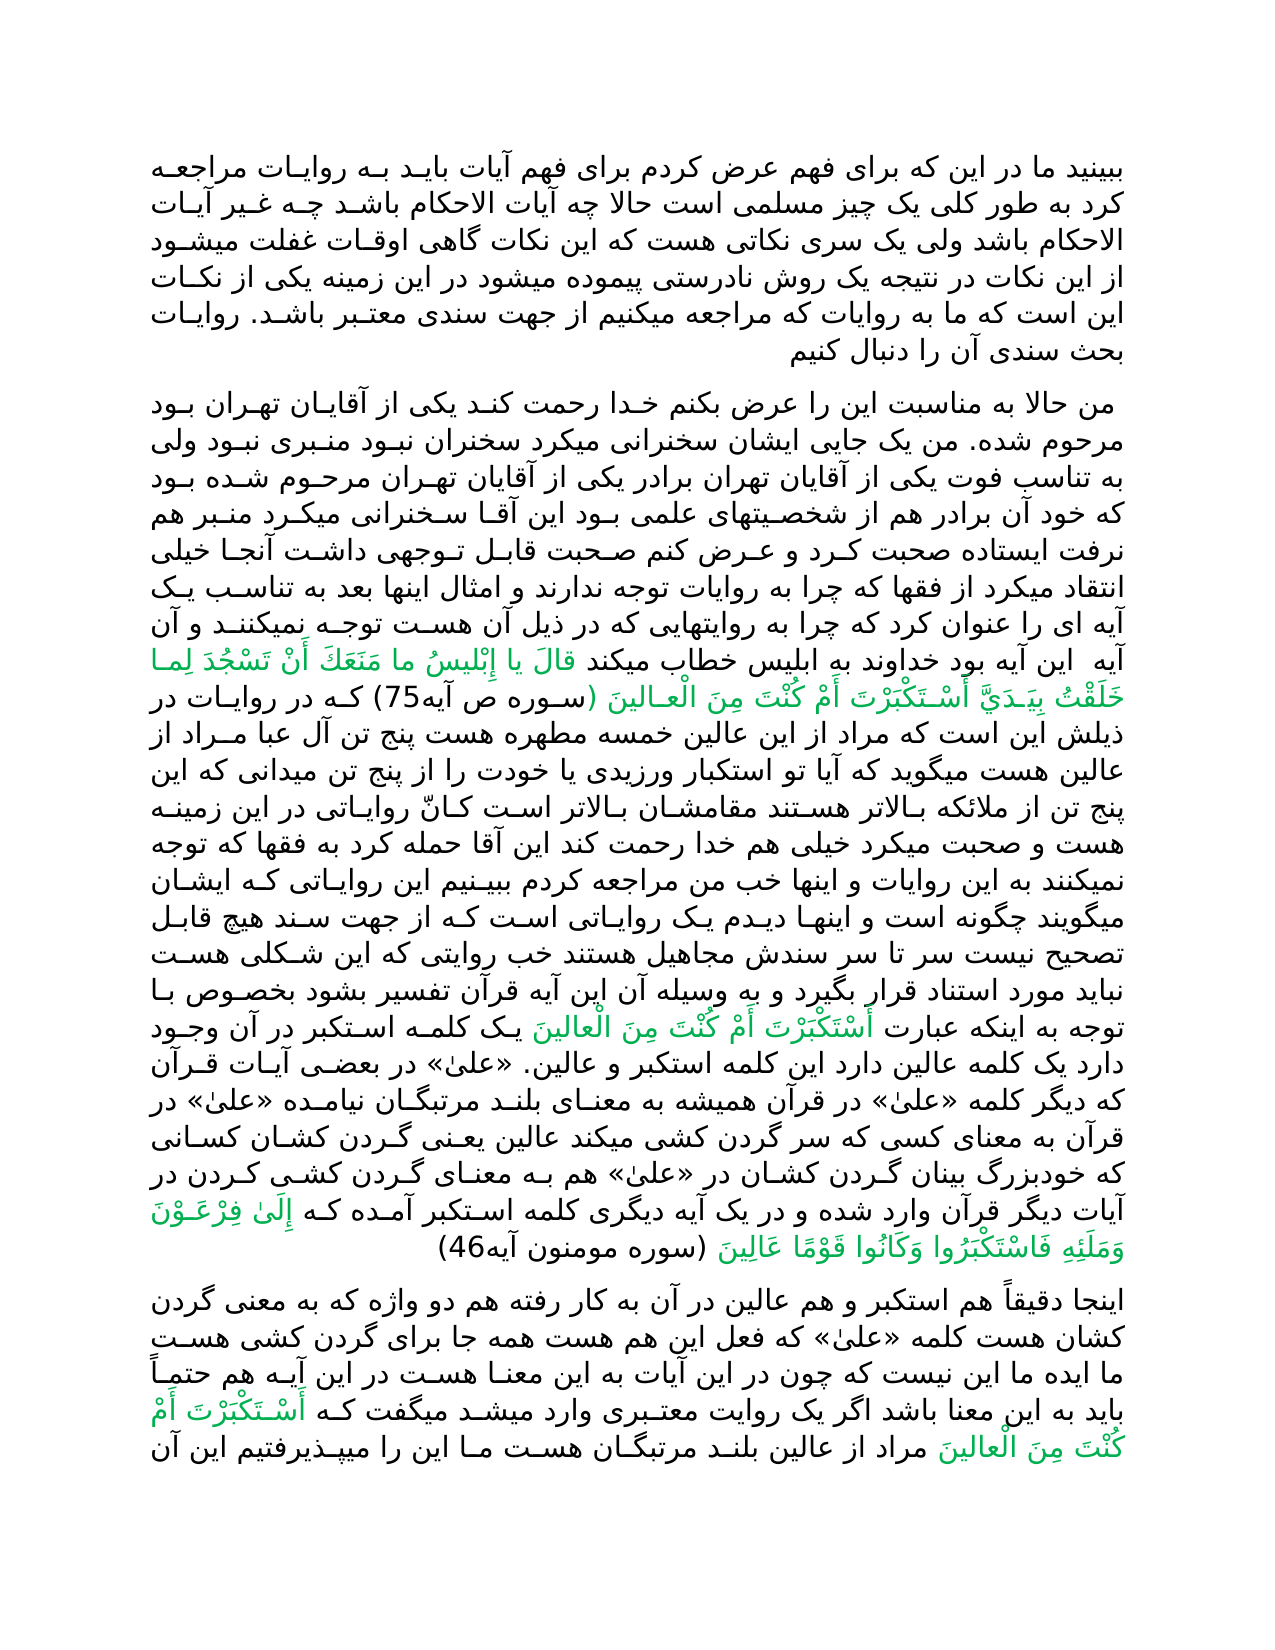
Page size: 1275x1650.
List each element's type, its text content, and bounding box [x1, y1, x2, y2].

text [150, 1283, 1125, 1464]
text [150, 150, 1125, 367]
text من حالا به مناسبت این را عرض بکنم خدا رحمت کند یکی از آقایان تهران بود مرحوم شده. من یک جایی ایشان سخنرانی میکرد سخنران نبود منبری نبود ولی به تناسب فوت یکی از آقایان تهران برادر یکی از آقایان تهران مرحوم شده بود که خود آن برادر هم از شخصیتهای علمی بود این آقا سخنرانی میکرد منبر هم نرفت ایستاده صحبت کرد و عرض کنم صحبت قابل توجهی داشت آنجا خیلی انتقاد میکرد از فقها که چرا به روایات توجه ندارند و امثال اینها بعد به تناسب یک آیه ای را عنوان کرد که چرا به روایتهایی که در ذیل آن هست توجه نمیکنند و آن آیه این آیه بود خداوند به ابلیس خطاب میکند قالَ يا إِبْليسُ ما مَنَعَكَ أَنْ تَسْجُدَ لِما خَلَقْتُ بِيَدَيَّ أَسْتَكْبَرْتَ أَمْ كُنْتَ مِنَ الْعالينَ (سوره ص آیه75) که در روایات در ذیلش این است که مراد از این عالین خمسه مطهره هست پنج تن آل عبا مراد از عالین هست میگوید که آیا تو استکبار ورزیدی یا خودت را از پنج تن میدانی که این پنج تن از ملائکه بالاتر هستند مقامشان بالاتر است کانّ روایاتی در این زمینه هست و صحبت میکرد خیلی هم خدا رحمت کند این آقا حمله کرد به فقها که توجه نمیکنند به این روایات و اینها خب من مراجعه کردم ببینیم این روایاتی که ایشان میگویند چگونه است و اینها دیدم یک روایاتی است که از جهت سند هیچ قابل تصحیح نیست سر تا سر سندش مجاهیل هستند خب روایتی که این شکلی هست نباید مورد استناد قرار بگیرد و به وسیله آن این آیه قرآن تفسیر بشود بخصوص با توجه به اینکه عبارت أَسْتَكْبَرْتَ أَمْ كُنْتَ مِنَ الْعالينَ یک کلمه استکبر در آن وجود دارد یک کلمه عالین دارد این کلمه استکبر و عالین. «علیٰ» در بعضی آیات قرآن که دیگر کلمه «علیٰ» در قرآن همیشه به معنای بلند مرتبگان نیامده «علیٰ» در قرآن به معنای کسی که سر گردن کشی میکند عالین یعنی گردن کشان کسانی که خودبزرگ بینان گردن کشان در «علیٰ» هم به معنای گردن کشی کردن در آیات دیگر قرآن وارد شده و در یک آیه دیگری کلمه استکبر آمده که إِلَىٰ فِرْعَوْنَ وَمَلَئِهِ فَاسْتَكْبَرُوا وَكَانُوا قَوْمًا عَالِينَ (سوره مومنون آیه46) [150, 387, 1125, 1264]
